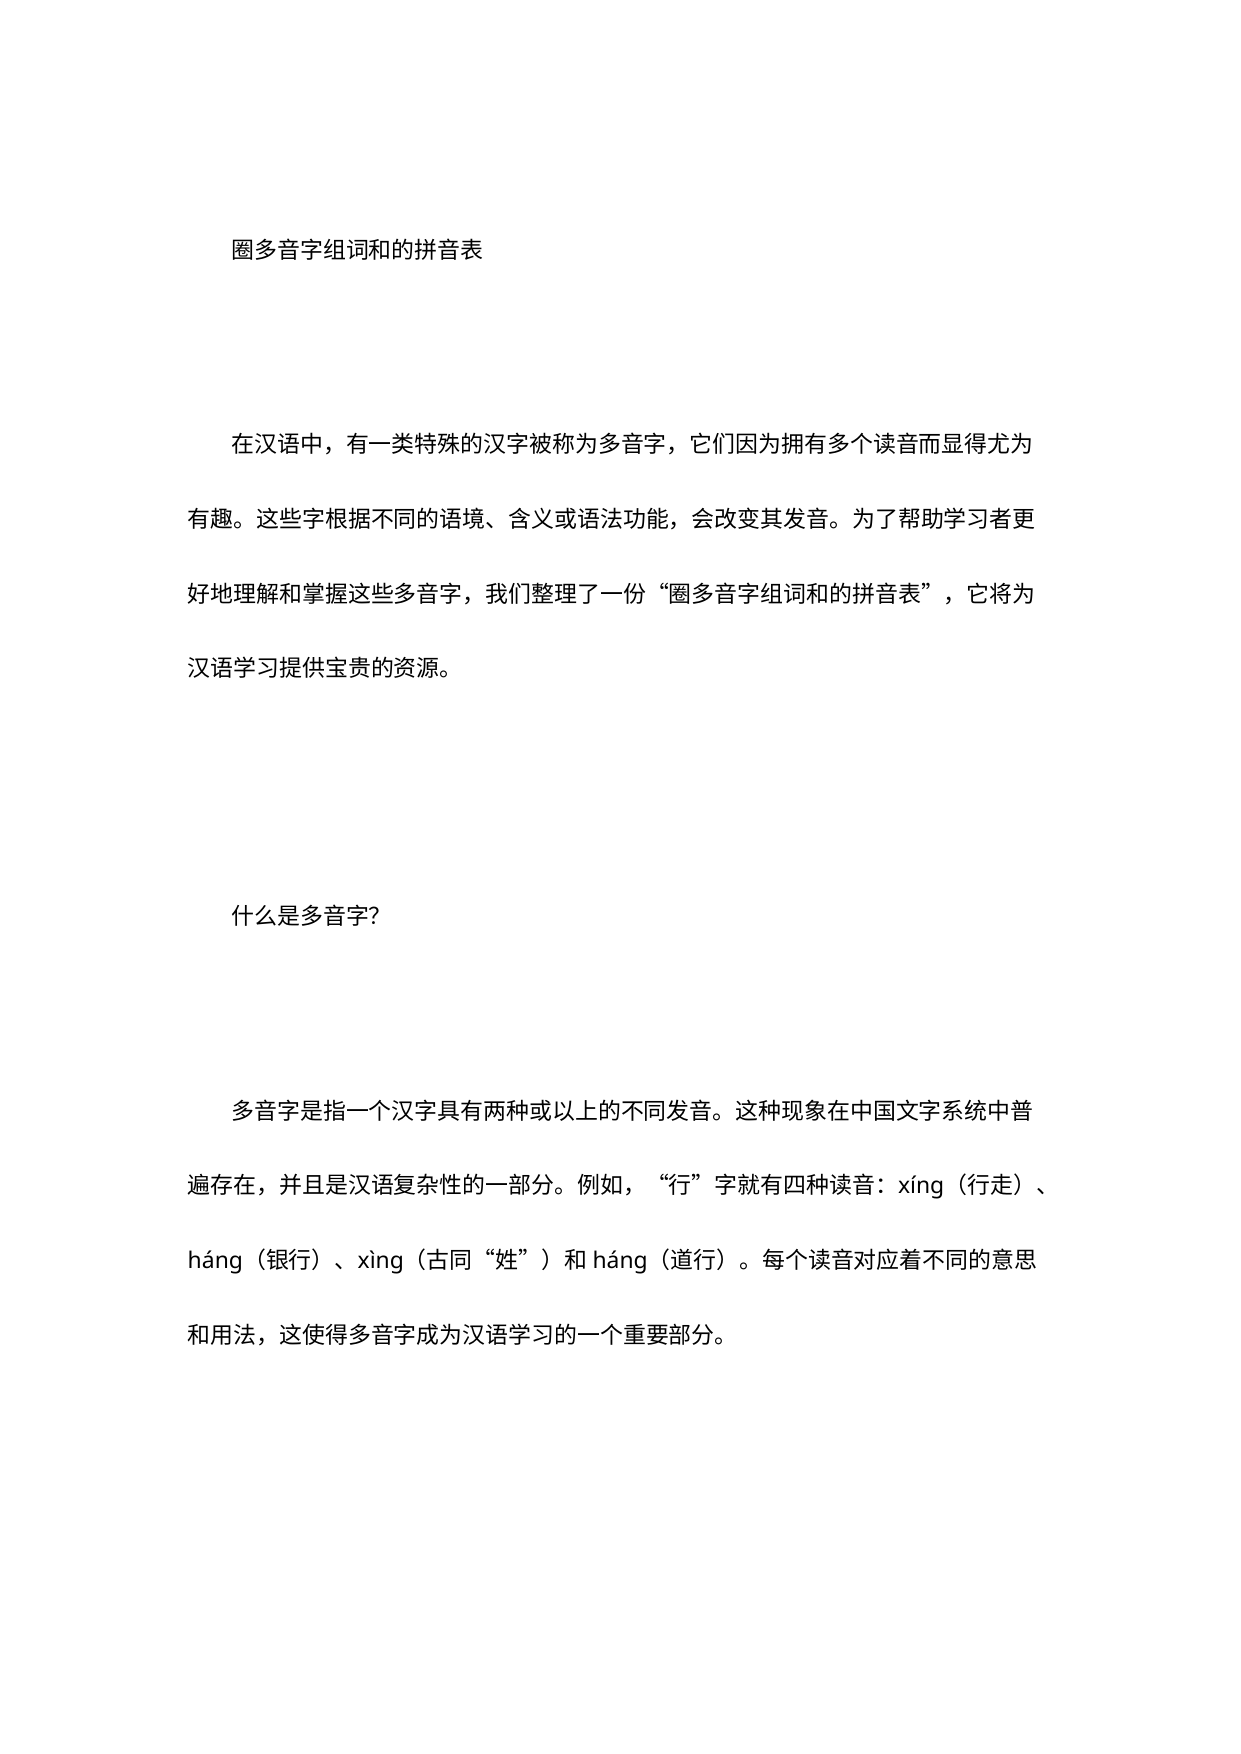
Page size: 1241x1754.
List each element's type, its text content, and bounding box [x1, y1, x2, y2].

text 多音字是指一个汉字具有两种或以上的不同发音。这种现象在中国文字系统中普遍存在，并且是汉语复杂性的一部分。例如，“行”字就有四种读音：xíng（行走）、háng（银行）、xìng（古同“姓”）和 háng（道行）。每个读音对应着不同的意思和用法，这使得多音字成为汉语学习的一个重要部分。 [187, 1077, 1053, 1366]
text 在汉语中，有一类特殊的汉字被称为多音字，它们因为拥有多个读音而显得尤为有趣。这些字根据不同的语境、含义或语法功能，会改变其发音。为了帮助学习者更好地理解和掌握这些多音字，我们整理了一份“圈多音字组词和的拼音表”，它将为汉语学习提供宝贵的资源。 [187, 410, 1053, 699]
text 什么是多音字？ [187, 882, 1053, 947]
text 圈多音字组词和的拼音表 [187, 216, 1053, 281]
